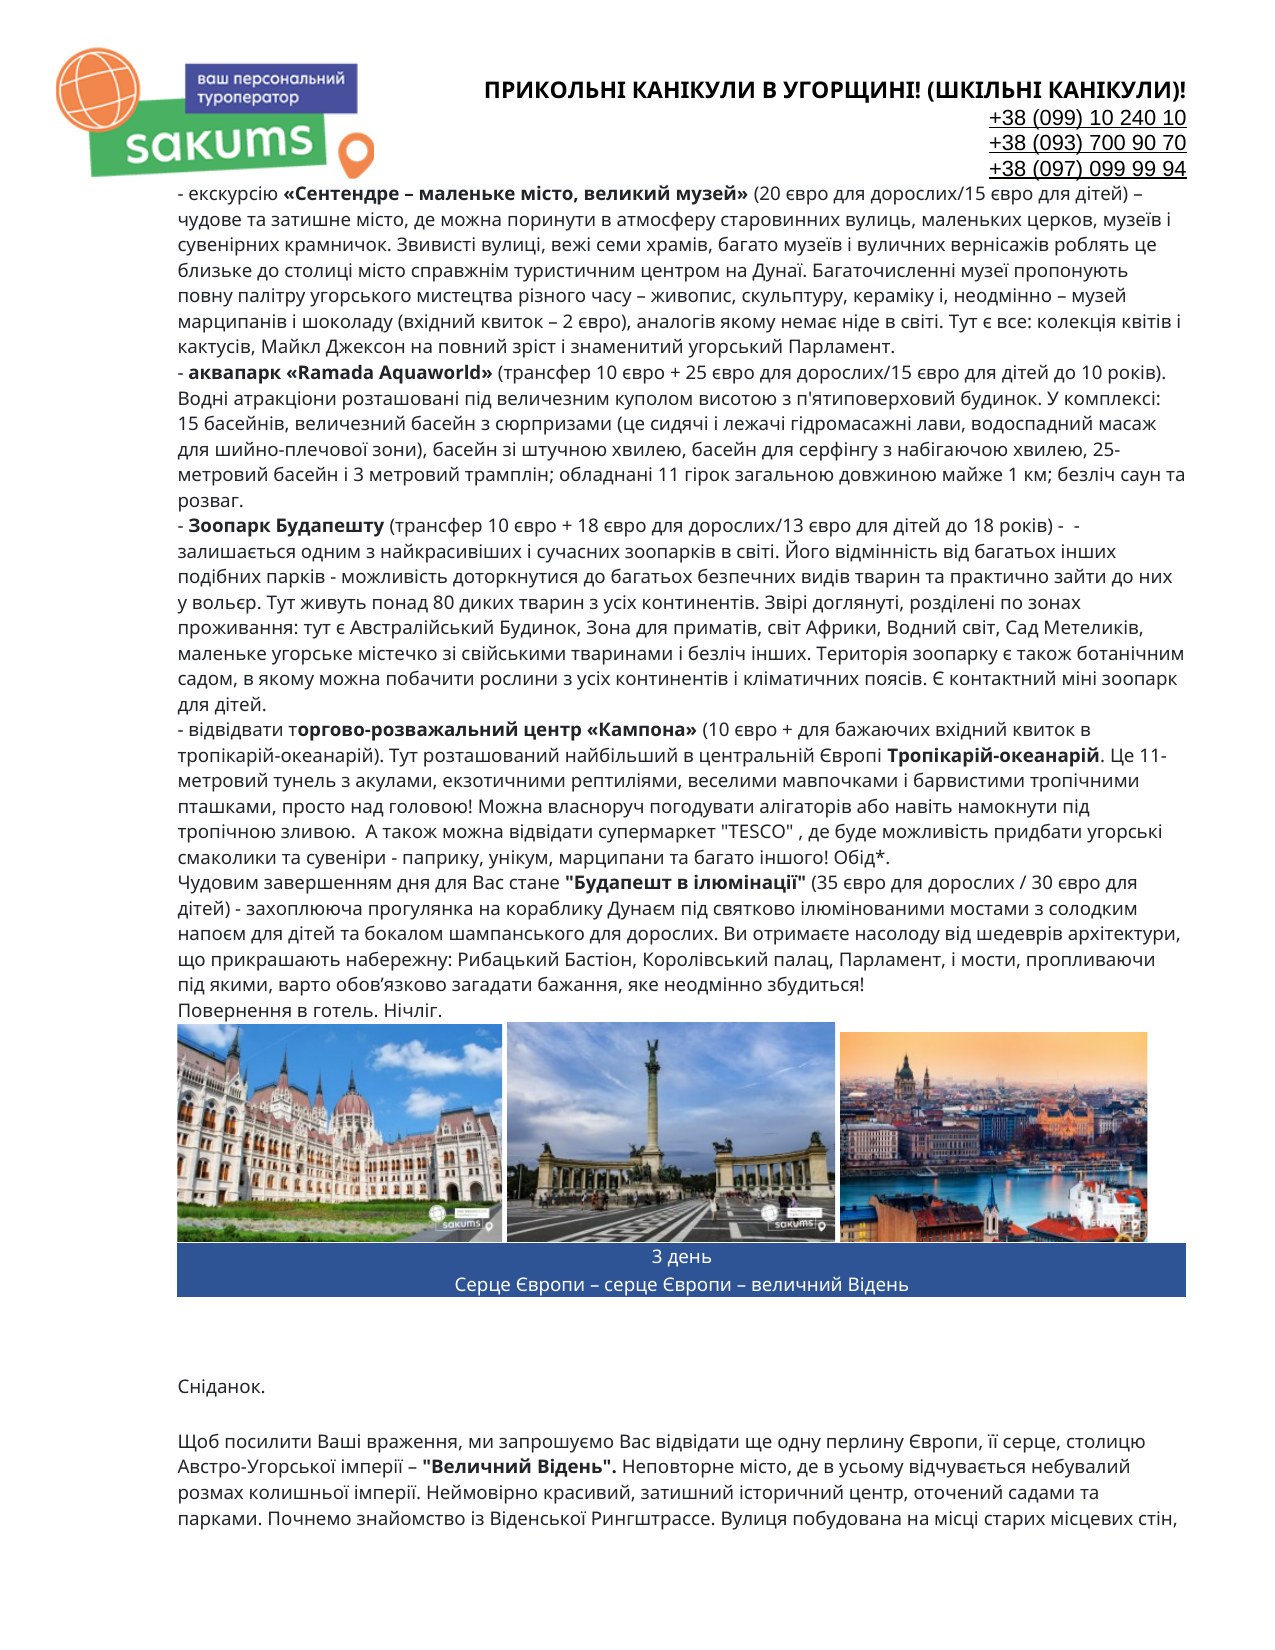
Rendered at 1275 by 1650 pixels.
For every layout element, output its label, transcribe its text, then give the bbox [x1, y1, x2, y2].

text - екскурсію «Сентендре – маленьке місто, великий музей» (20 євро для дорослих/15 євро для дітей) – чудове та затишне місто, де можна поринути в атмосферу старовинних вулиць, маленьких церков, музеїв і сувенірних крамничок. Звивисті вулиці, вежі семи храмів, багато музеїв і вуличних вернісажів роблять це близьке до столиці місто справжнім туристичним центром на Дунаї. Багаточисленні музеї пропонують повну палітру угорського мистецтва різного часу – живопис, скульптуру, кераміку і, неодмінно – музей марципанів і шоколаду (вхідний квиток – 2 євро), аналогів якому немає ніде в світі. Тут є все: колекція квітів і кактусів, Майкл Джексон на повний зріст і знаменитий угорський Парламент. [177, 181, 1186, 359]
text - аквапарк «Ramada Aquaworld» (трансфер 10 євро + 25 євро для дорослих/15 євро для дітей до 10 років). Водні атракціони розташовані під величезним куполом висотою з п'ятиповерховий будинок. У комплексі: 15 басейнів, величезний басейн з сюрпризами (це сидячі і лежачі гідромасажні лави, водоспадний масаж для шийно-плечової зони), басейн зі штучною хвилею, басейн для серфінгу з набігаючою хвилею, 25-метровий басейн і 3 метровий трамплін; обладнані 11 гірок загальною довжиною майже 1 км; безліч саун та розваг. [177, 359, 1186, 512]
picture [507, 1022, 836, 1242]
text Повернення в готель. Нічліг. [177, 997, 1186, 1023]
subtitle 3 день [177, 1243, 1186, 1269]
text Сніданок. [177, 1374, 1186, 1399]
picture [177, 1024, 503, 1242]
text - Зоопарк Будапешту (трансфер 10 євро + 18 євро для дорослих/13 євро для дітей до 18 років) - - залишається одним з найкрасивіших і сучасних зоопарків в світі. Його відмінність від багатьох інших подібних парків - можливість доторкнутися до багатьох безпечних видів тварин та практично зайти до них у вольєр. Тут живуть понад 80 диких тварин з усіх континентів. Звірі доглянуті, розділені по зонах проживання: тут є Австралійський Будинок, Зона для приматів, світ Африки, Водний світ, Сад Метеликів, маленьке угорське містечко зі свійськими тваринами і безліч інших. Територія зоопарку є також ботанічним садом, в якому можна побачити рослини з усіх континентів і кліматичних поясів. Є контактний міні зоопарк для дітей. [177, 512, 1186, 717]
text Серце Європи – серце Європи – величний Відень [177, 1271, 1186, 1297]
picture [54, 47, 374, 178]
text Чудовим завершенням дня для Вас стане "Будапешт в ілюмінації" (35 євро для дорослих / 30 євро для дітей) - захоплююча прогулянка на кораблику Дунаєм під святково ілюмінованими мостами з солодким напоєм для дітей та бокалом шампанського для дорослих. Ви отримаєте насолоду від шедеврів архітектури, що прикрашають набережну: Рибацький Бастіон, Королівський палац, Парламент, і мости, пропливаючи під якими, варто обов’язково загадати бажання, яке неодмінно збудиться! [177, 870, 1186, 997]
picture [840, 1032, 1148, 1242]
text - відвідвати торгово-розважальний центр «Кампона» (10 євро + для бажаючих вхідний квиток в тропікарій-океанарій). Тут розташований найбільший в центральній Європі Тропікарій-океанарій. Це 11-метровий тунель з акулами, екзотичними рептиліями, веселими мавпочками і барвистими тропічними пташками, просто над головою! Можна власноруч погодувати алігаторів або навіть намокнути під тропічною зливою. А також можна відвідати супермаркет "ТЕSCO" , де буде можливість придбати угорські смаколики та сувеніри - паприку, унікум, марципани та багато іншого! Обід*. [177, 717, 1186, 870]
